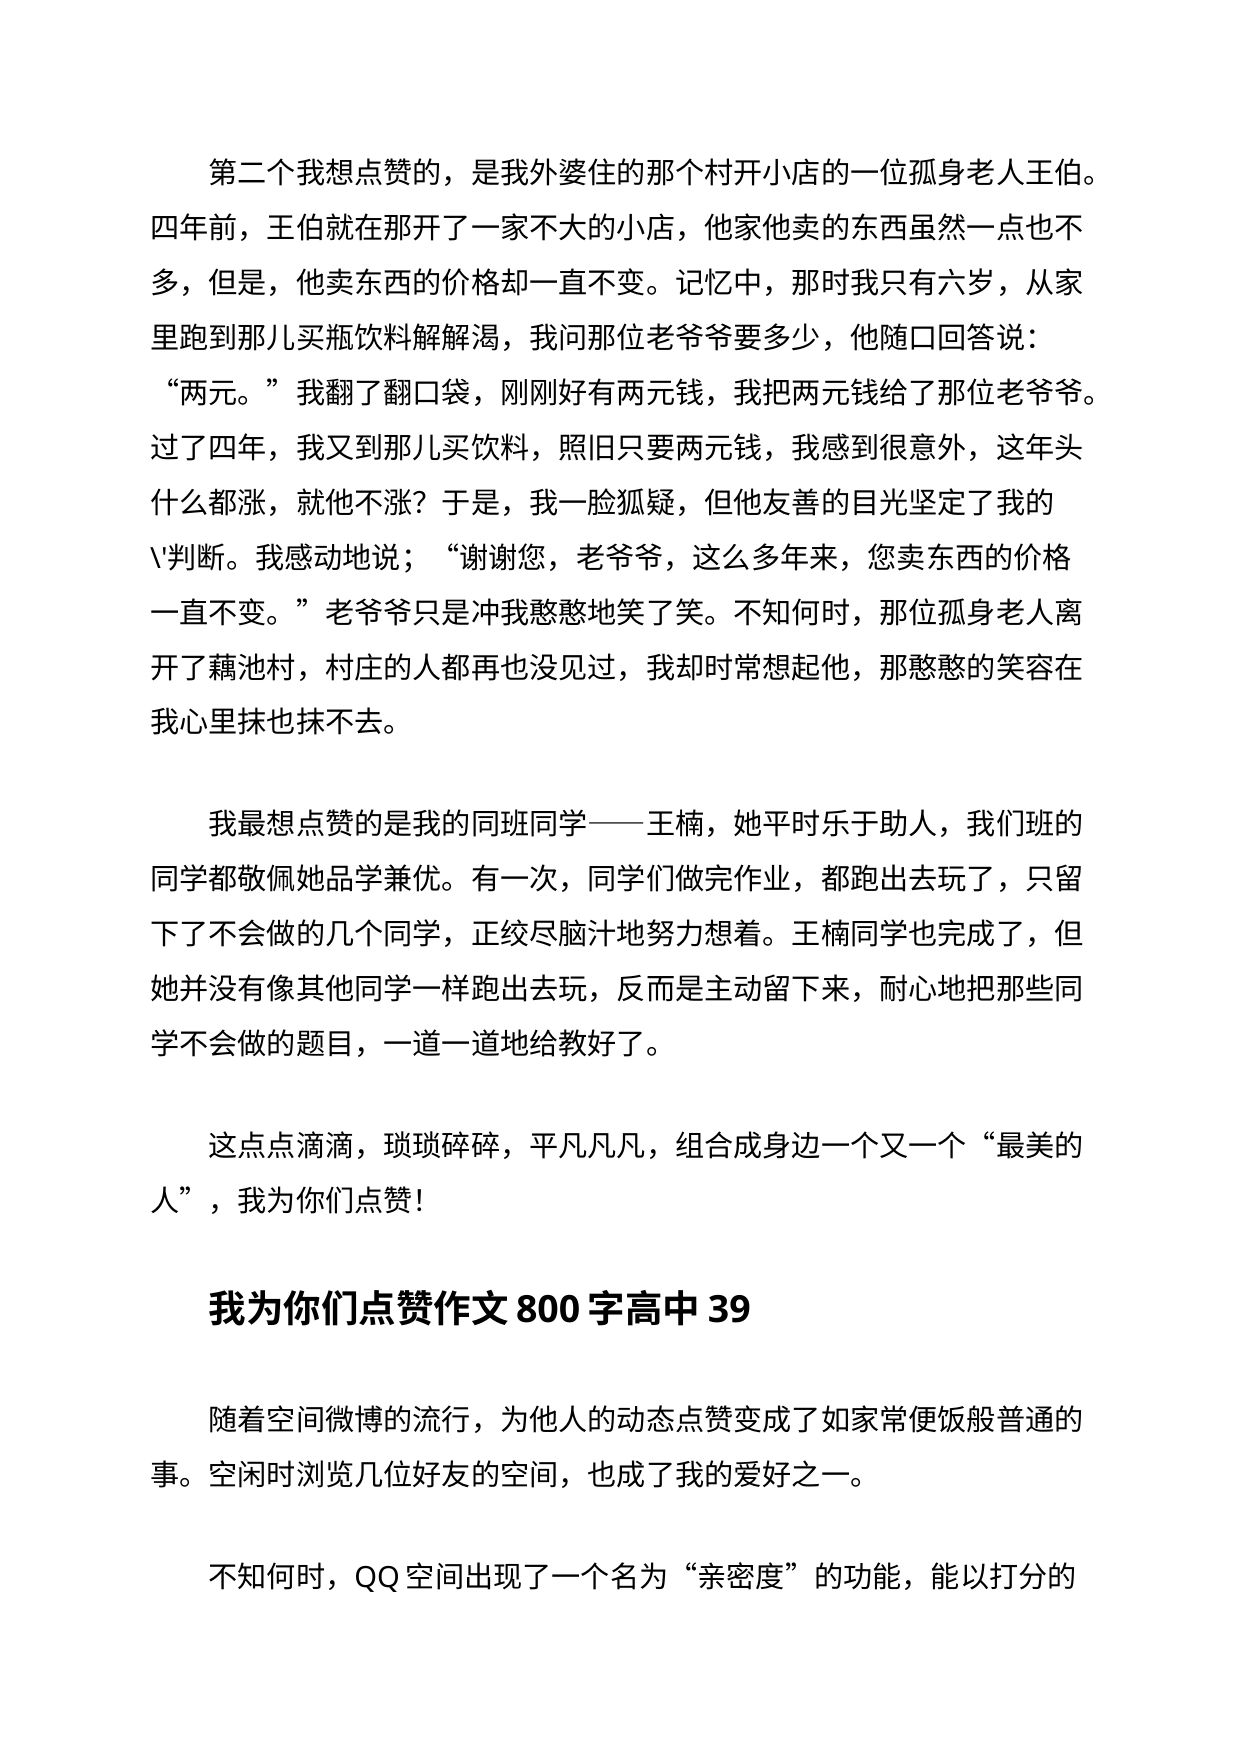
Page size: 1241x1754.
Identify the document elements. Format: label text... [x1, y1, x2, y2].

text 第二个我想点赞的，是我外婆住的那个村开小店的一位孤身老人王伯。四年前，王伯就在那开了一家不大的小店，他家他卖的东西虽然一点也不多，但是，他卖东西的价格却一直不变。记忆中，那时我只有六岁，从家里跑到那儿买瓶饮料解解渴，我问那位老爷爷要多少，他随口回答说：“两元。”我翻了翻口袋，刚刚好有两元钱，我把两元钱给了那位老爷爷。过了四年，我又到那儿买饮料，照旧只要两元钱，我感到很意外，这年头什么都涨，就他不涨？于是，我一脸狐疑，但他友善的目光坚定了我的\'判断。我感动地说；“谢谢您，老爷爷，这么多年来，您卖东西的价格一直不变。”老爷爷只是冲我憨憨地笑了笑。不知何时，那位孤身老人离开了藕池村，村庄的人都再也没见过，我却时常想起他，那憨憨的笑容在我心里抹也抹不去。 [150, 150, 1090, 741]
text 这点点滴滴，琐琐碎碎，平凡凡凡，组合成身边一个又一个“最美的人”，我为你们点赞！ [150, 1122, 1090, 1219]
text 我为你们点赞作文800字高中39 [150, 1279, 1090, 1333]
text 随着空间微博的流行，为他人的动态点赞变成了如家常便饭般普通的事。空闲时浏览几位好友的空间，也成了我的爱好之一。 [150, 1396, 1090, 1494]
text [150, 1553, 1090, 1596]
text 我最想点赞的是我的同班同学――王楠，她平时乐于助人，我们班的同学都敬佩她品学兼优。有一次，同学们做完作业，都跑出去玩了，只留下了不会做的几个同学，正绞尽脑汁地努力想着。王楠同学也完成了，但她并没有像其他同学一样跑出去玩，反而是主动留下来，耐心地把那些同学不会做的题目，一道一道地给教好了。 [150, 801, 1090, 1063]
